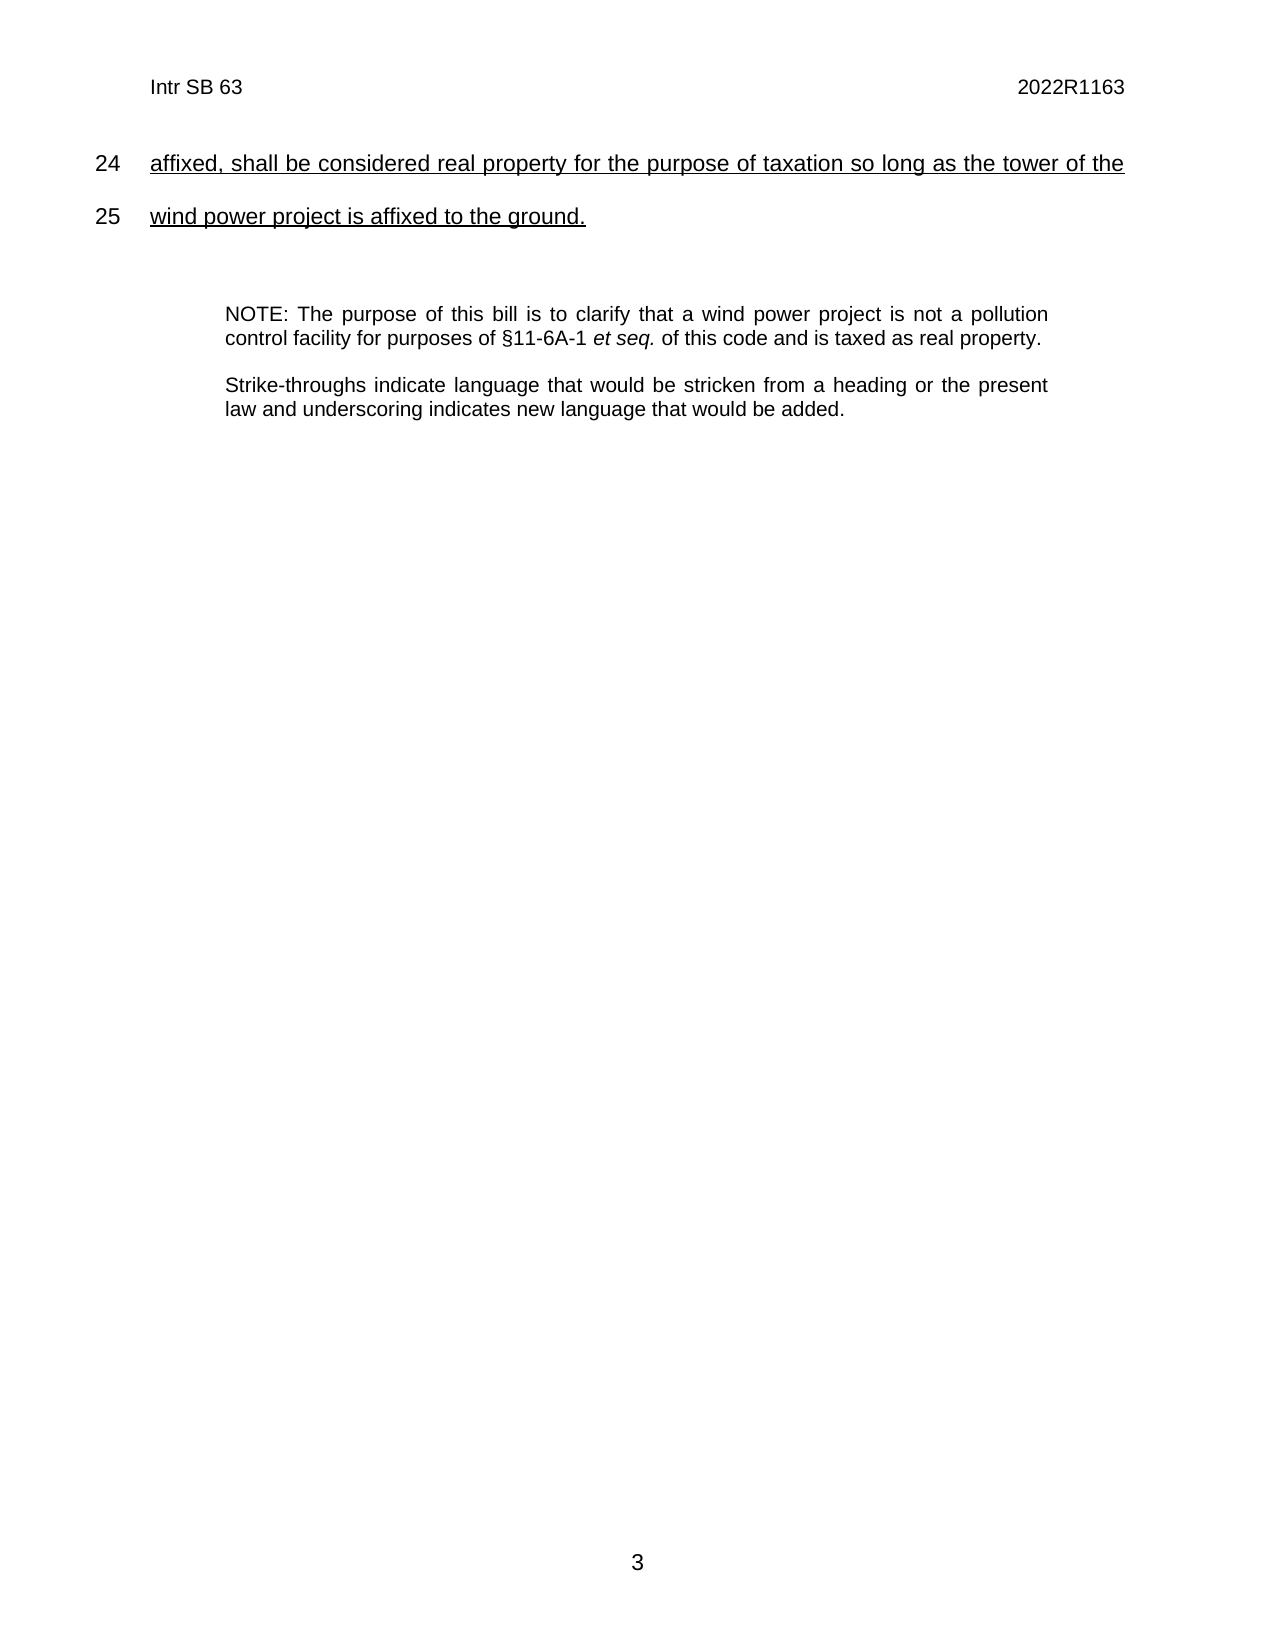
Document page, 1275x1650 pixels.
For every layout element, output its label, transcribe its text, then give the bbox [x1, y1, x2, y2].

text NOTE: The purpose of this bill is to clarify that a wind power project is not a pollution control facility for purposes of §11-6A-1 et seq. of this code and is taxed as real property. [225, 302, 1050, 350]
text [150, 150, 1125, 173]
text Strike-throughs indicate language that would be stricken from a heading or the present law and underscoring indicates new language that would be added. [225, 373, 1050, 421]
